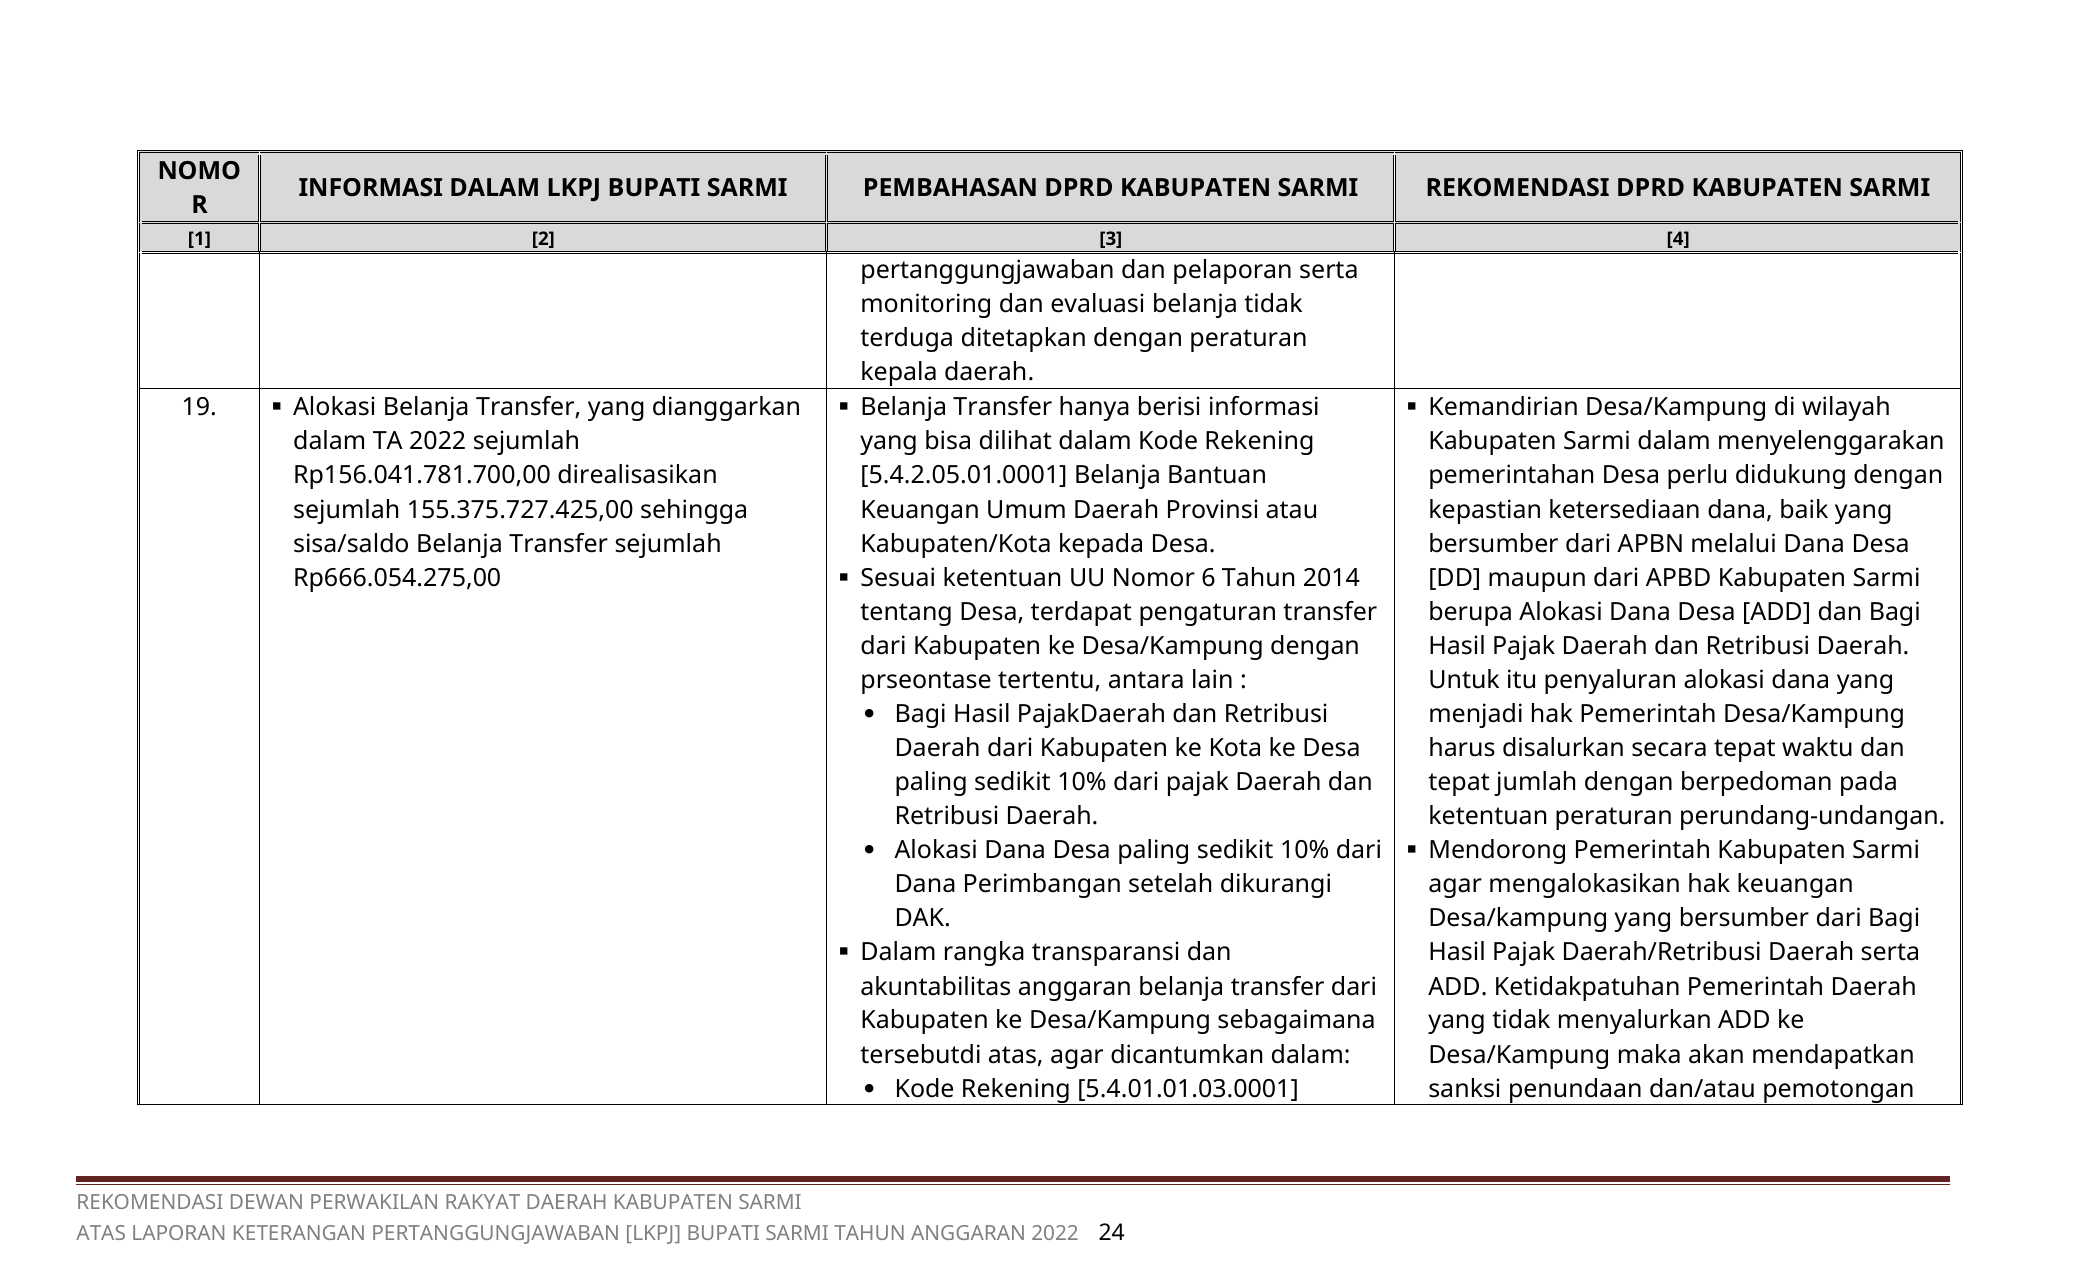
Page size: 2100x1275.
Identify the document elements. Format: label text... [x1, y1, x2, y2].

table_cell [1395, 389, 1960, 1104]
table_header PEMBAHASAN DPRD KABUPATEN SARMI [827, 153, 1394, 221]
table_cell [3] [828, 224, 1393, 251]
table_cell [260, 389, 826, 1104]
table_header INFORMASI DALAM LKPJ BUPATI SARMI [260, 151, 827, 221]
table_cell [1] [139, 221, 259, 251]
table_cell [827, 254, 1394, 388]
table_cell 18. [140, 251, 259, 388]
table_cell [4] [1395, 221, 1961, 251]
table_cell 19. [140, 389, 259, 1104]
table_header NOMOR [140, 153, 259, 221]
table_cell [2] [261, 224, 825, 251]
table_header REKOMENDASI DPRD KABUPATEN SARMI [1395, 153, 1960, 221]
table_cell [1395, 251, 1960, 388]
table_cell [827, 389, 1394, 1104]
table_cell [260, 254, 826, 388]
